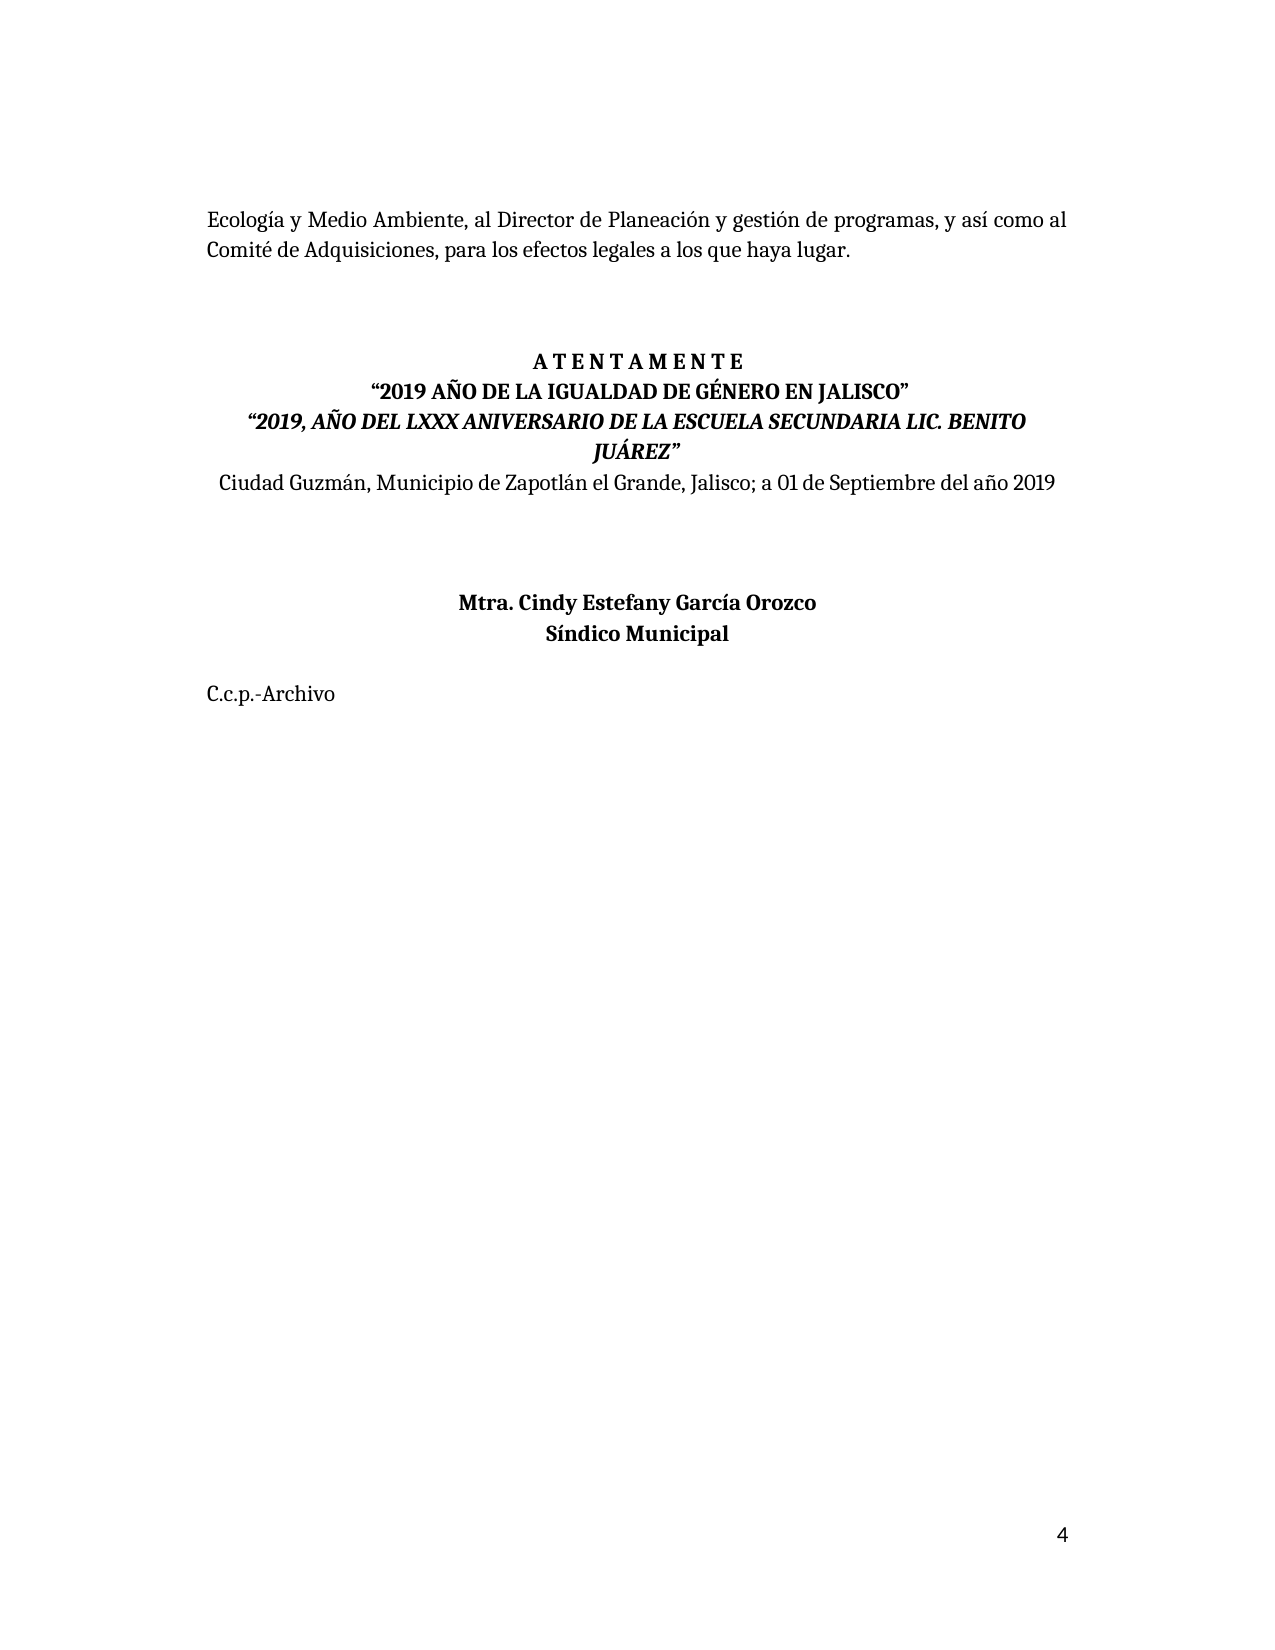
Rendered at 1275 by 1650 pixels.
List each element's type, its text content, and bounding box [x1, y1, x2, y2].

text C.c.p.-Archivo [207, 681, 1068, 707]
text “2019 AÑO DE LA IGUALDAD DE GÉNERO EN JALISCO” [207, 379, 1068, 405]
text Síndico Municipal [207, 620, 1068, 647]
text Mtra. Cindy Estefany García Orozco [207, 590, 1068, 616]
text “2019, AÑO DEL LXXX ANIVERSARIO DE LA ESCUELA SECUNDARIA LIC. BENITO JUÁREZ” [207, 409, 1068, 465]
text A T E N T A M E N T E [207, 348, 1068, 375]
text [207, 207, 1068, 263]
text Ciudad Guzmán, Municipio de Zapotlán el Grande, Jalisco; a 01 de Septiembre del año 2019 [207, 469, 1068, 496]
